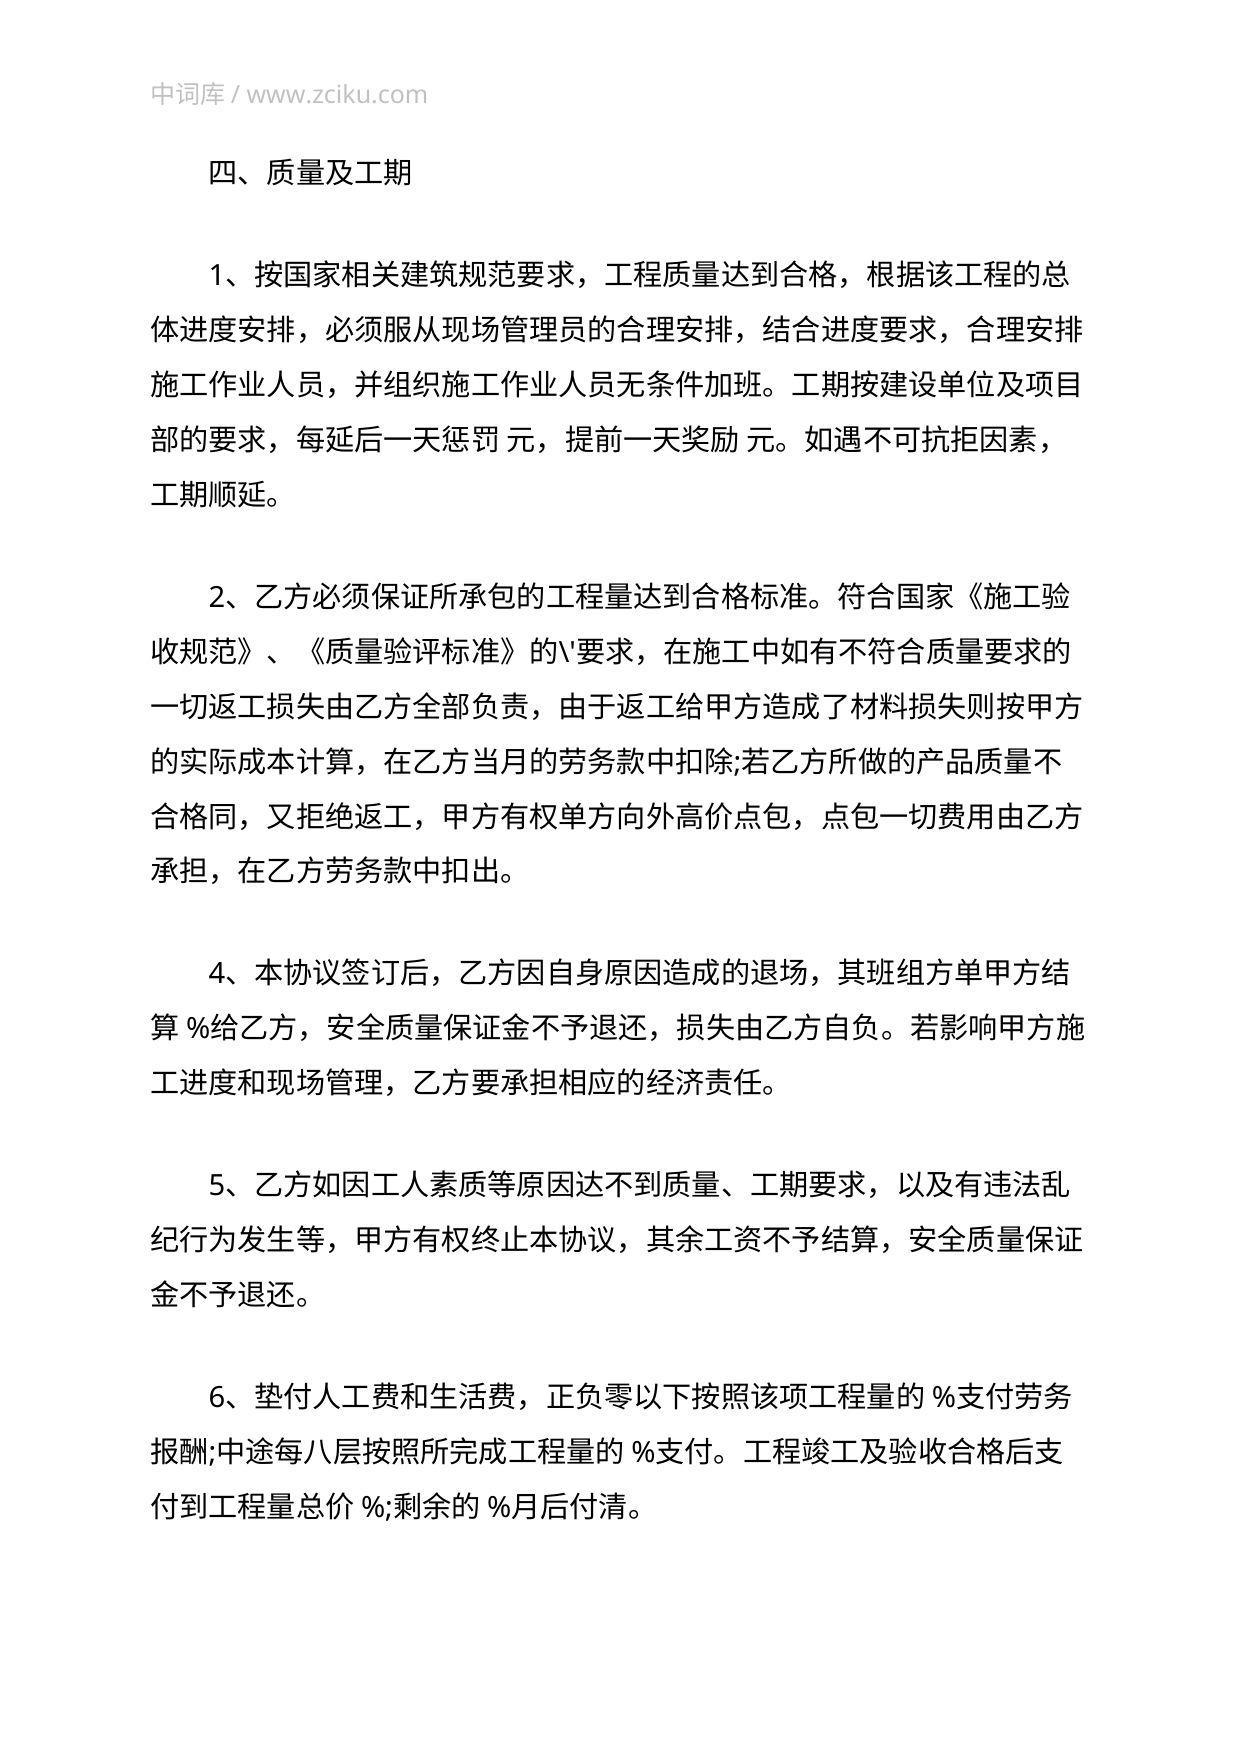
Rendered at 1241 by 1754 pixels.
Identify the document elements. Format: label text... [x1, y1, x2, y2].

text 1、按国家相关建筑规范要求，工程质量达到合格，根据该工程的总体进度安排，必须服从现场管理员的合理安排，结合进度要求，合理安排施工作业人员，并组织施工作业人员无条件加班。工期按建设单位及项目部的要求，每延后一天惩罚 元，提前一天奖励 元。如遇不可抗拒因素，工期顺延。 [150, 252, 1090, 514]
text 2、乙方必须保证所承包的工程量达到合格标准。符合国家《施工验收规范》、《质量验评标准》的\'要求，在施工中如有不符合质量要求的一切返工损失由乙方全部负责，由于返工给甲方造成了材料损失则按甲方的实际成本计算，在乙方当月的劳务款中扣除;若乙方所做的产品质量不合格同，又拒绝返工，甲方有权单方向外高价点包，点包一切费用由乙方承担，在乙方劳务款中扣出。 [150, 573, 1090, 890]
text 5、乙方如因工人素质等原因达不到质量、工期要求，以及有违法乱纪行为发生等，甲方有权终止本协议，其余工资不予结算，安全质量保证金不予退还。 [150, 1162, 1090, 1314]
text 四、质量及工期 [150, 150, 1090, 192]
text 4、本协议签订后，乙方因自身原因造成的退场，其班组方单甲方结算 %给乙方，安全质量保证金不予退还，损失由乙方自负。若影响甲方施工进度和现场管理，乙方要承担相应的经济责任。 [150, 950, 1090, 1102]
text 6、垫付人工费和生活费，正负零以下按照该项工程量的 %支付劳务报酬;中途每八层按照所完成工程量的 %支付。工程竣工及验收合格后支付到工程量总价 %;剩余的 %月后付清。 [150, 1373, 1090, 1526]
